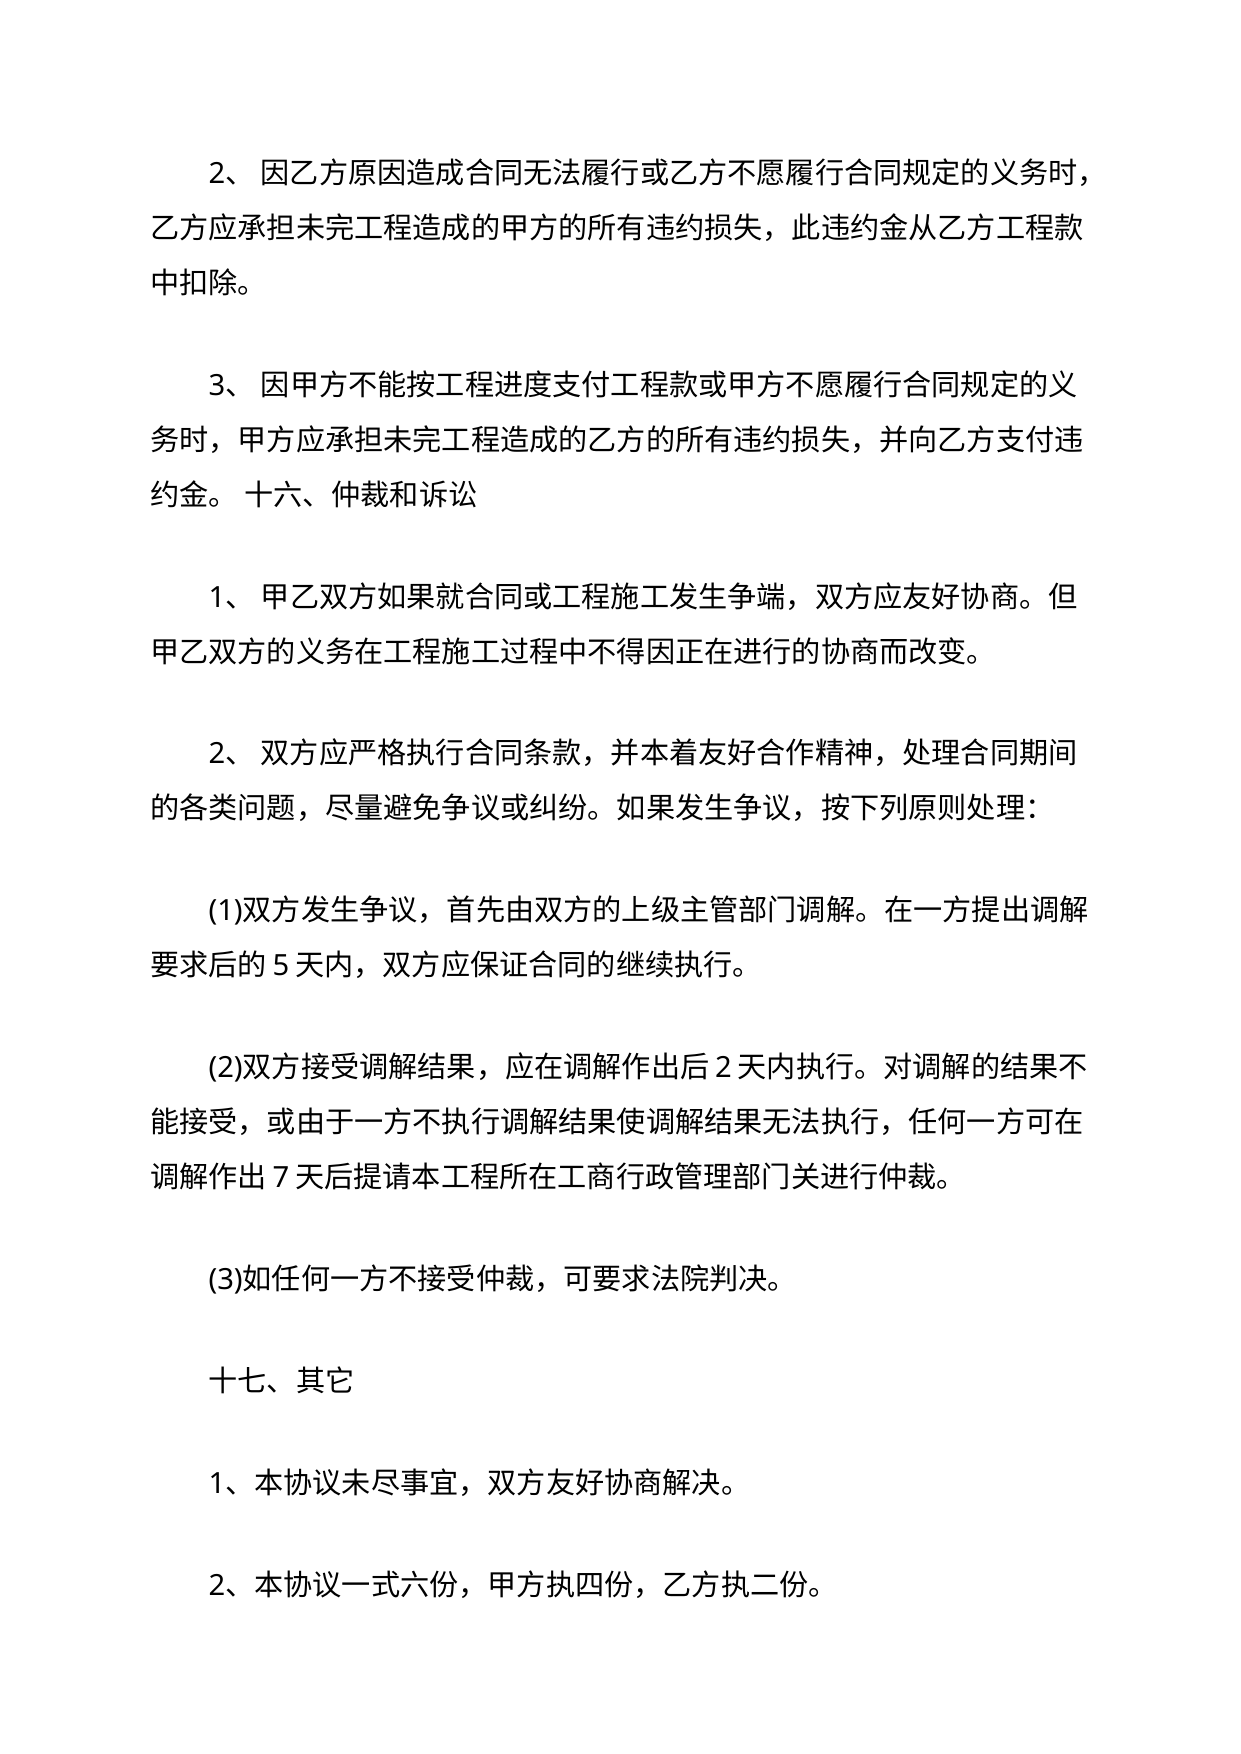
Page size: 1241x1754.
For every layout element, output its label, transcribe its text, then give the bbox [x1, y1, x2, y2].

text (2)双方接受调解结果，应在调解作出后2天内执行。对调解的结果不能接受，或由于一方不执行调解结果使调解结果无法执行，任何一方可在调解作出7天后提请本工程所在工商行政管理部门关进行仲裁。 [150, 1044, 1090, 1196]
text 1、本协议未尽事宜，双方友好协商解决。 [150, 1459, 1090, 1502]
text 2、 双方应严格执行合同条款，并本着友好合作精神，处理合同期间的各类问题，尽量避免争议或纠纷。如果发生争议，按下列原则处理： [150, 730, 1090, 827]
text (3)如任何一方不接受仲裁，可要求法院判决。 [150, 1256, 1090, 1298]
text 2、本协议一式六份，甲方执四份，乙方执二份。 [150, 1561, 1090, 1604]
text (1)双方发生争议，首先由双方的上级主管部门调解。在一方提出调解要求后的5天内，双方应保证合同的继续执行。 [150, 887, 1090, 984]
text 3、 因甲方不能按工程进度支付工程款或甲方不愿履行合同规定的义务时，甲方应承担未完工程造成的乙方的所有违约损失，并向乙方支付违约金。 十六、仲裁和诉讼 [150, 362, 1090, 514]
text 十七、其它 [150, 1358, 1090, 1400]
text 1、 甲乙双方如果就合同或工程施工发生争端，双方应友好协商。但甲乙双方的义务在工程施工过程中不得因正在进行的协商而改变。 [150, 573, 1090, 671]
text 2、 因乙方原因造成合同无法履行或乙方不愿履行合同规定的义务时，乙方应承担未完工程造成的甲方的所有违约损失，此违约金从乙方工程款中扣除。 [150, 150, 1090, 302]
